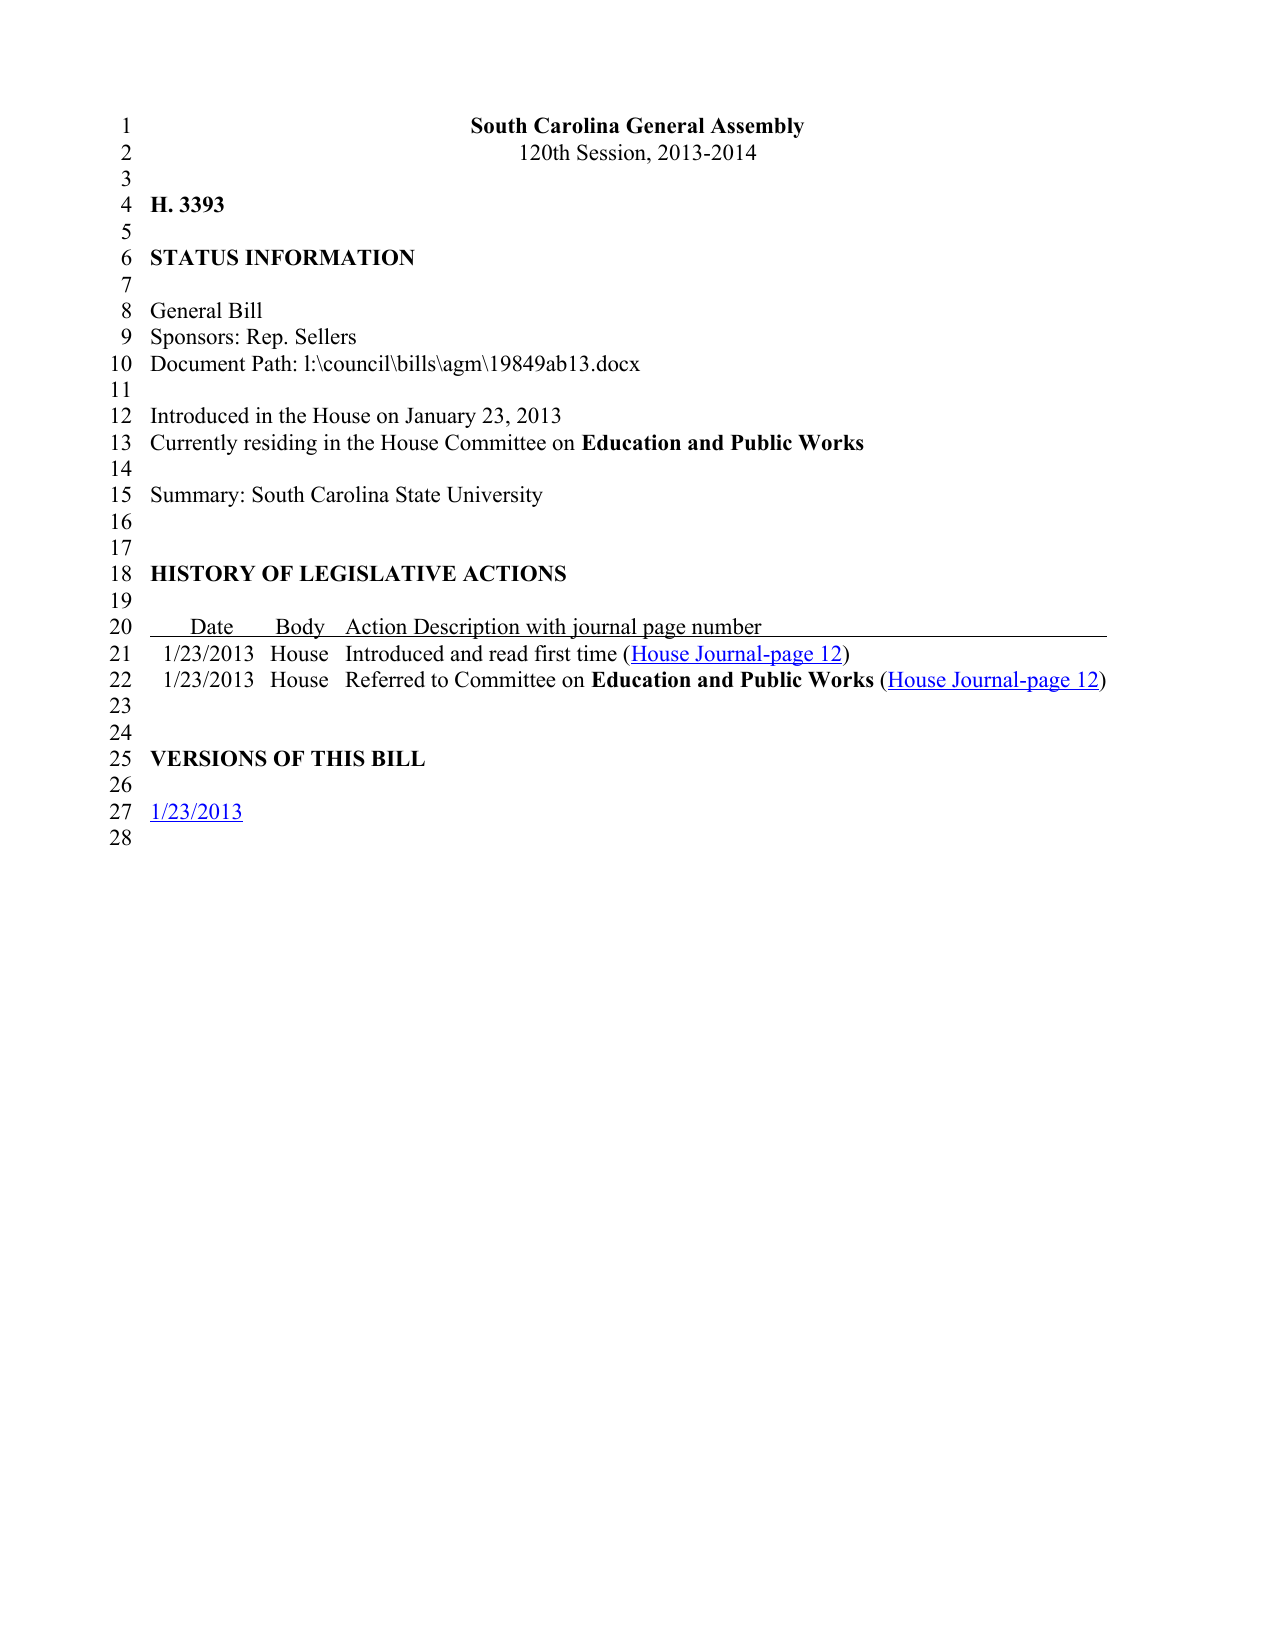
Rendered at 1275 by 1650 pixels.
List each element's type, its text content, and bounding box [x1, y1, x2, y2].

text Currently residing in the House Committee on Education and Public Works [150, 429, 1125, 455]
text Sponsors: Rep. Sellers [150, 323, 1125, 350]
text 1/23/2013 [150, 798, 1125, 824]
text H. 3393 [150, 192, 1125, 218]
text VERSIONS OF THIS BILL [150, 745, 1125, 771]
text HISTORY OF LEGISLATIVE ACTIONS [150, 561, 1125, 587]
text South Carolina General Assembly [150, 112, 1125, 139]
text Summary: South Carolina State University [150, 481, 1125, 508]
text General Bill [150, 297, 1125, 323]
text Document Path: l:\council\bills\agm\19849ab13.docx [150, 350, 1125, 376]
text Date Body Action Description with journal page number [150, 613, 1125, 639]
text 120th Session, 2013-2014 [150, 139, 1125, 165]
text 1/23/2013 House Referred to Committee on Education and Public Works (House Journal-page 12) [150, 666, 1125, 692]
text 1/23/2013 House Introduced and read first time (House Journal-page 12) [150, 639, 1125, 666]
text STATUS INFORMATION [150, 244, 1125, 271]
text Introduced in the House on January 23, 2013 [150, 402, 1125, 429]
